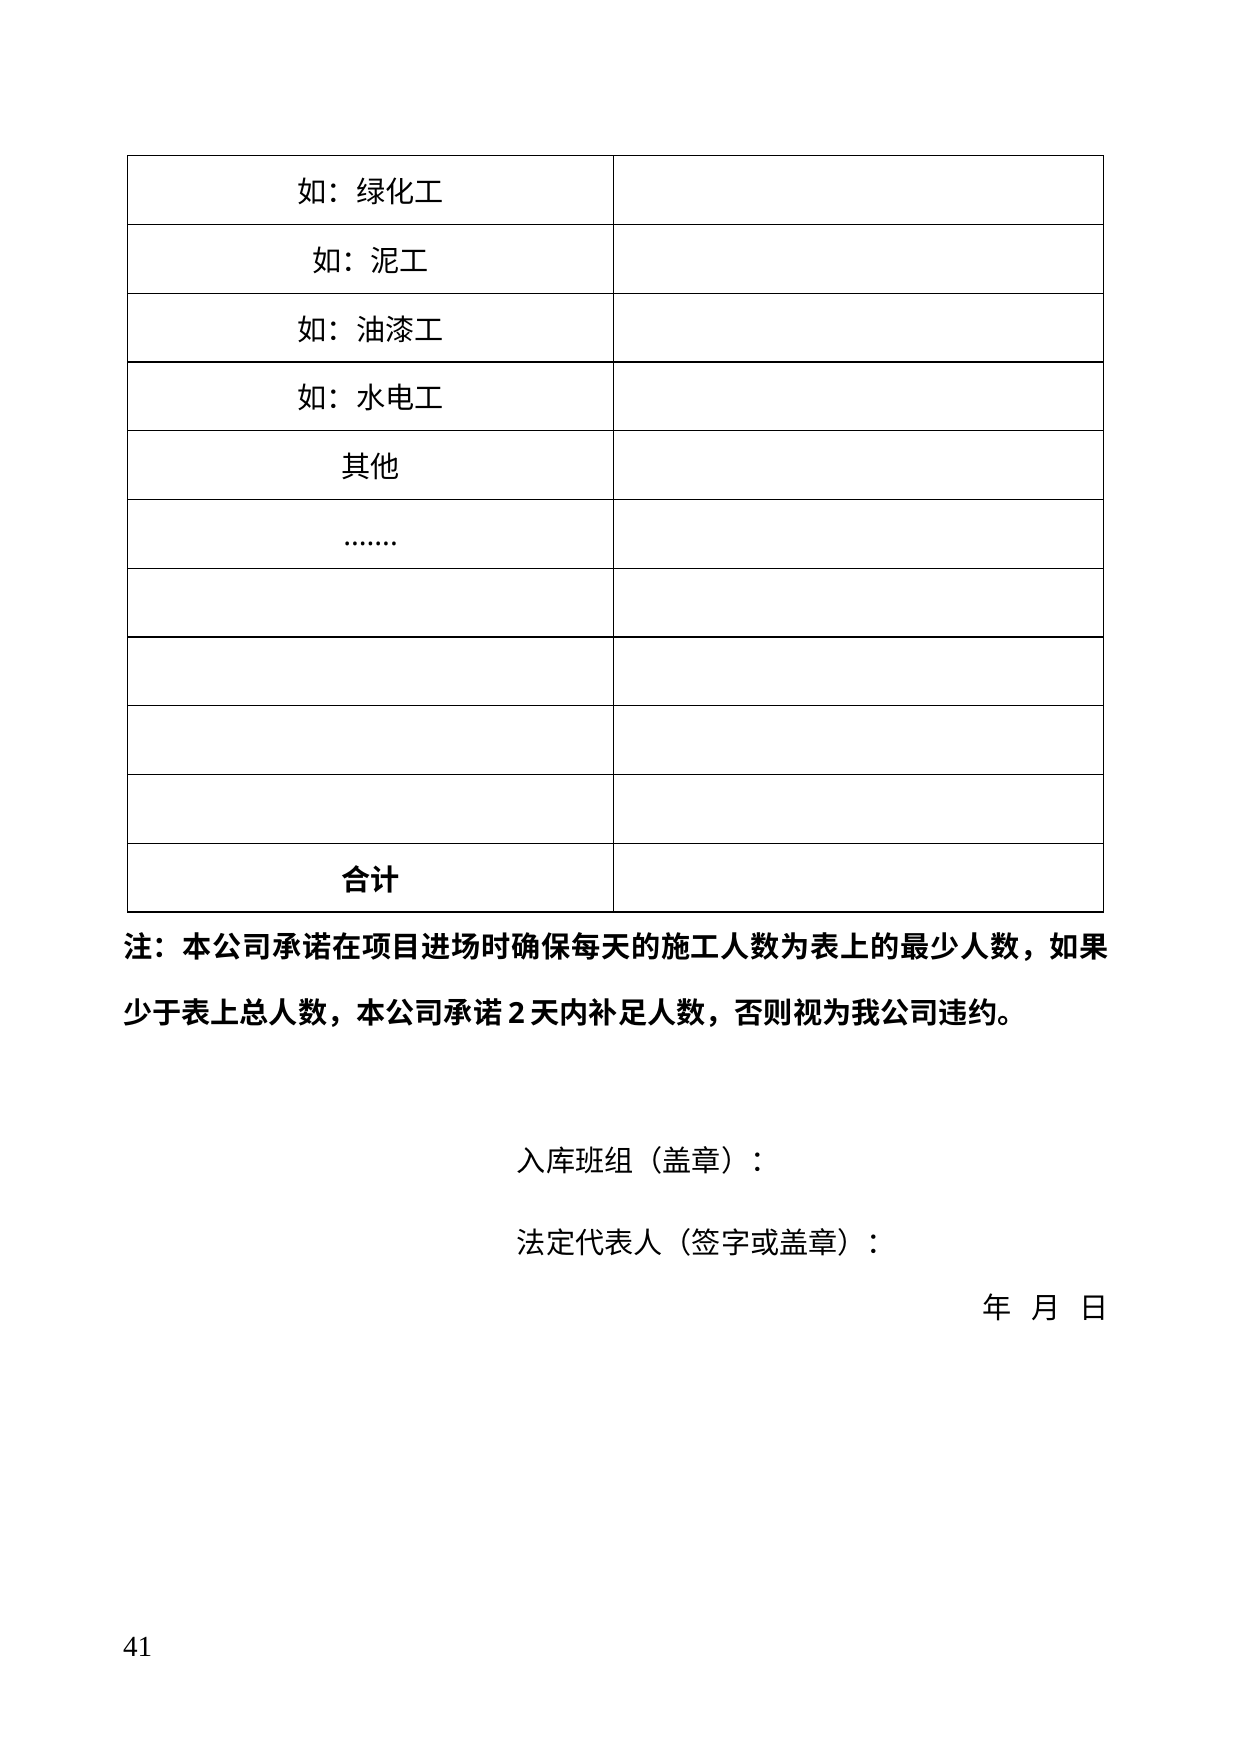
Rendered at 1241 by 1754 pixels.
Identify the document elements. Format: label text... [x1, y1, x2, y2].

table_cell [614, 569, 1103, 636]
table_cell 其他 [128, 431, 613, 499]
table_cell 如：泥工 [128, 225, 613, 293]
table_cell [614, 500, 1103, 568]
table_cell 合计 [128, 844, 613, 911]
text 注：本公司承诺在项目进场时确保每天的施工人数为表上的最少人数，如果少于表上总人数，本公司承诺2天内补足人数，否则视为我公司违约。 [123, 912, 1108, 1044]
table_cell [614, 294, 1103, 361]
table_cell ....... [128, 500, 613, 568]
table_cell [614, 156, 1103, 224]
table_cell [614, 706, 1103, 774]
table_cell [614, 431, 1103, 499]
table_cell [614, 638, 1103, 705]
table_cell [128, 638, 613, 705]
text 入库班组（盖章）： [517, 1126, 1108, 1191]
table_cell [614, 775, 1103, 843]
table_cell [614, 225, 1103, 293]
text 年 月 日 [123, 1273, 1108, 1339]
table_cell [614, 363, 1103, 430]
table_cell 如：绿化工 [128, 156, 613, 224]
table_cell [614, 844, 1103, 911]
table_cell [128, 706, 613, 774]
text 法定代表人（签字或盖章）： [517, 1208, 1108, 1273]
table_cell [128, 775, 613, 843]
table_cell 如：油漆工 [128, 294, 613, 361]
table_cell 如：水电工 [128, 363, 613, 430]
table_cell [128, 569, 613, 636]
